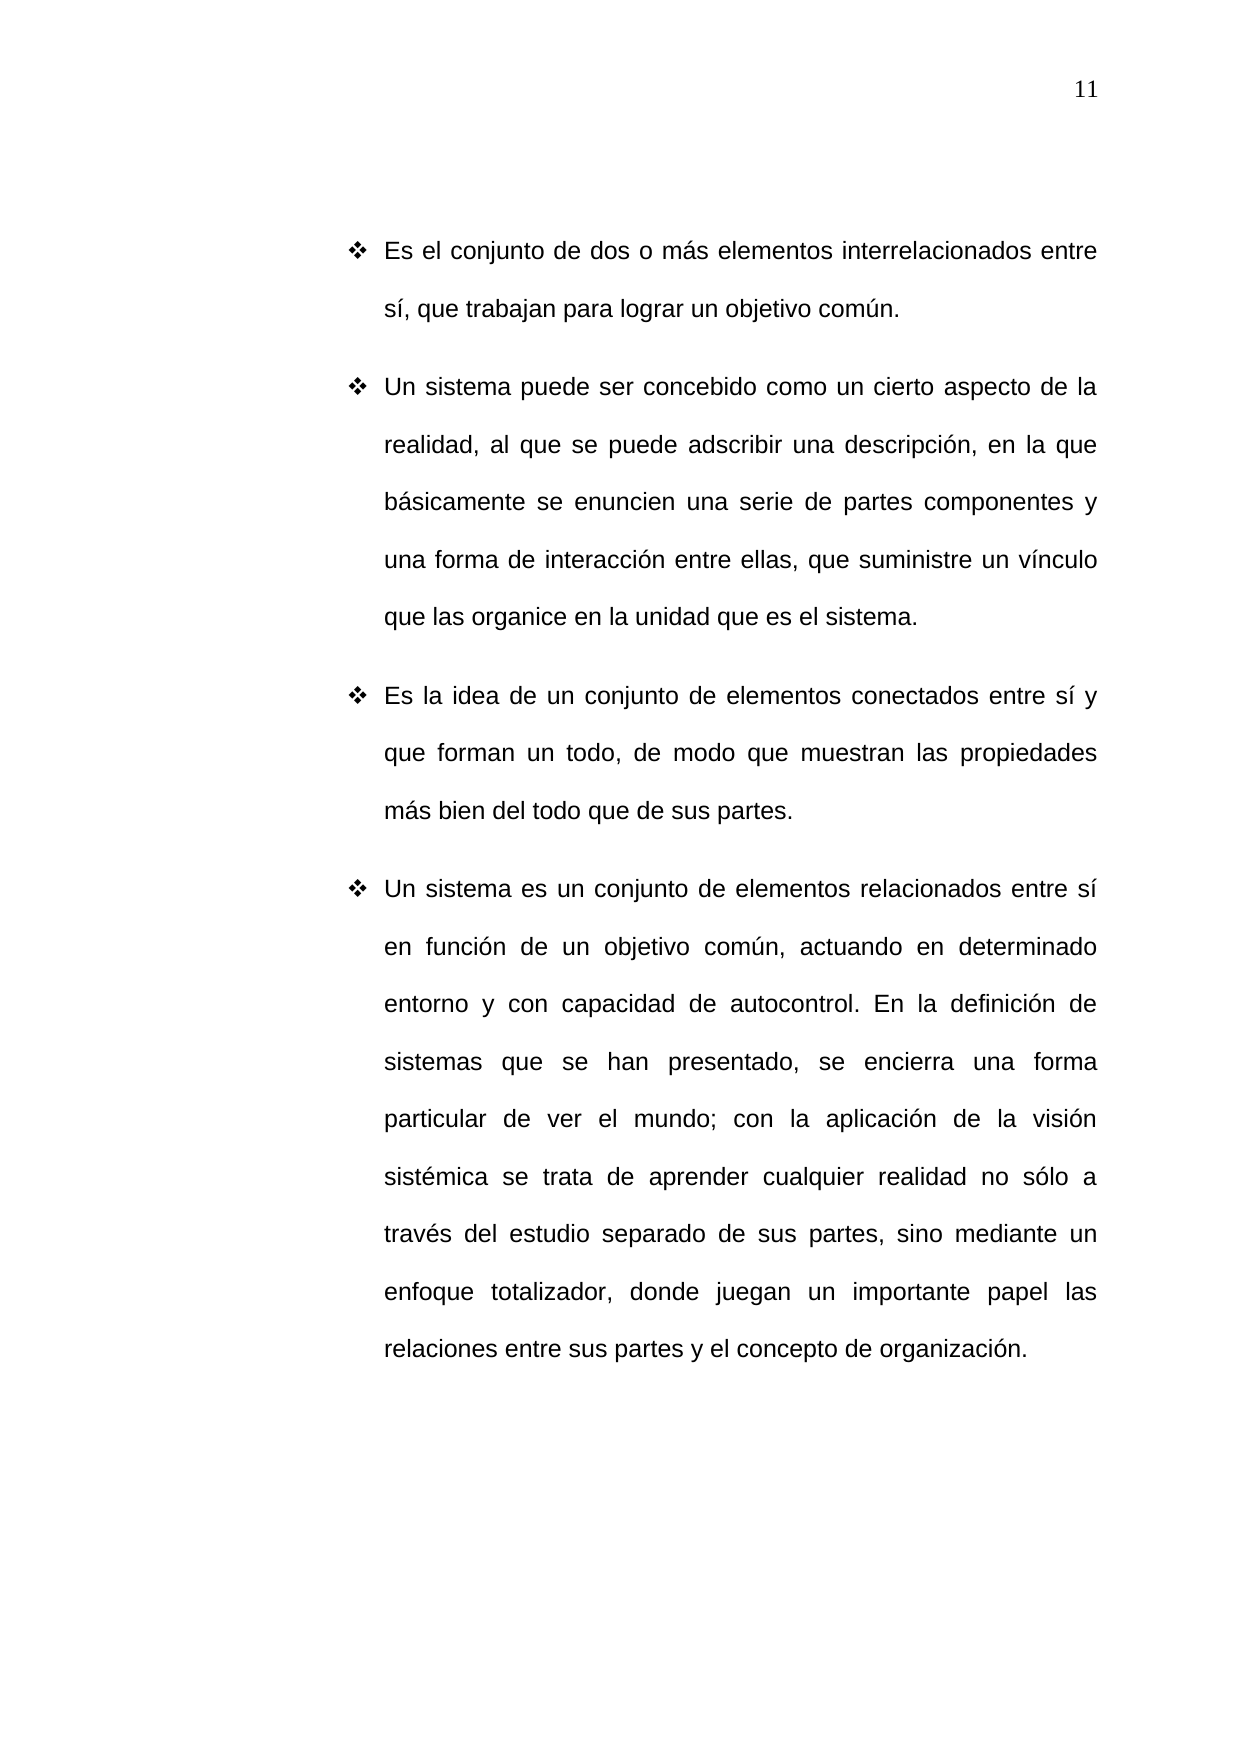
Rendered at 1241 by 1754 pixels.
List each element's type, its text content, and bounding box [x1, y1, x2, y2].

list Es el conjunto de dos o más elementos interrelacionados entre sí, que trabajan para lograr un objetivo común. [346, 236, 1098, 323]
list Un sistema puede ser concebido como un cierto aspecto de la realidad, al que se puede adscribir una descripción, en la que básicamente se enuncien una serie de partes componentes y una forma de interacción entre ellas, que suministre un vínculo que las organice en la unidad que es el sistema. [346, 372, 1098, 631]
list Un sistema es un conjunto de elementos relacionados entre sí en función de un objetivo común, actuando en determinado entorno y con capacidad de autocontrol. En la definición de sistemas que se han presentado, se encierra una forma particular de ver el mundo; con la aplicación de la visión sistémica se trata de aprender cualquier realidad no sólo a través del estudio separado de sus partes, sino mediante un enfoque totalizador, donde juegan un importante papel las relaciones entre sus partes y el concepto de organización. [346, 874, 1098, 1363]
list Es la idea de un conjunto de elementos conectados entre sí y que forman un todo, de modo que muestran las propiedades más bien del todo que de sus partes. [346, 681, 1098, 824]
